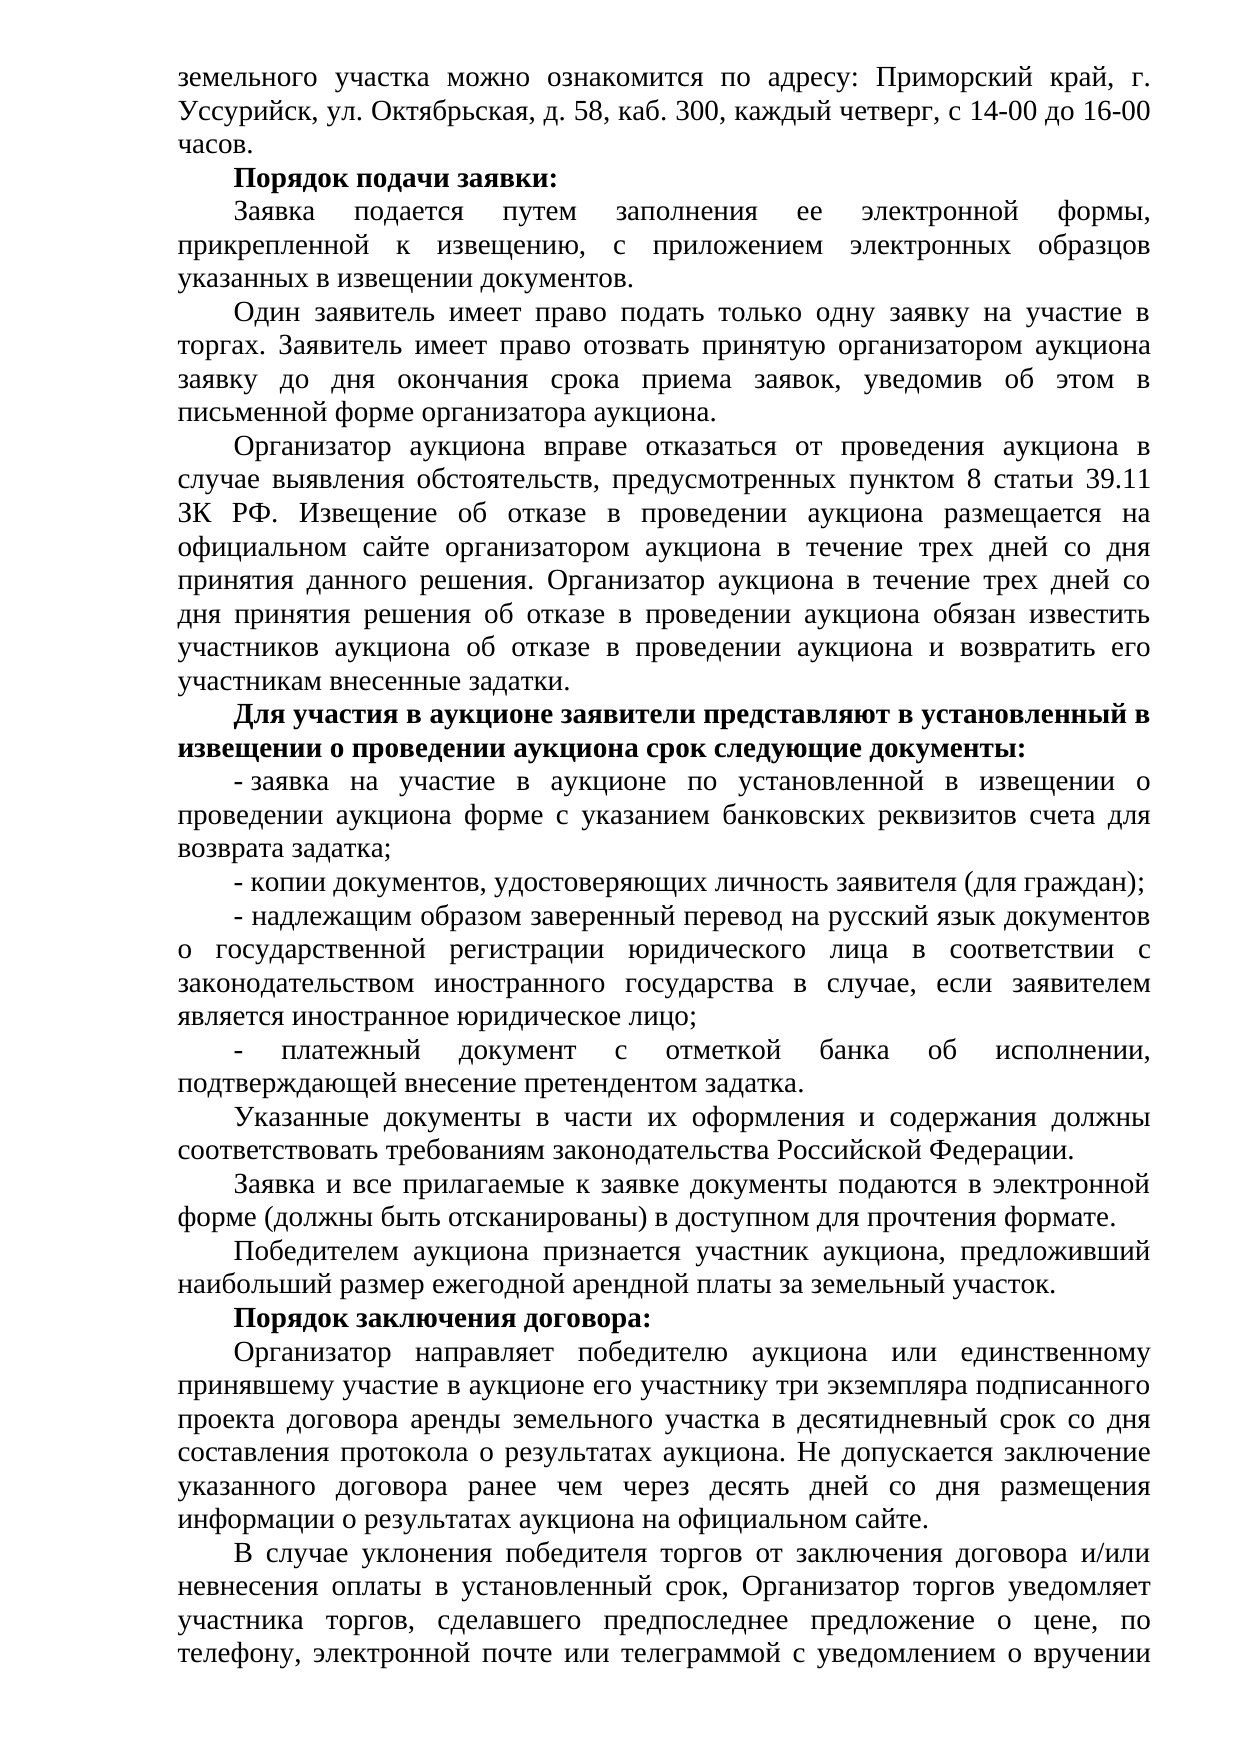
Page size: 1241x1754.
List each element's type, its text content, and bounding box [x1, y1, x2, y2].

text Заявка подается путем заполнения ее электронной формы, прикрепленной к извещению, с приложением электронных образцов указанных в извещении документов. [177, 193, 1152, 294]
text - платежный документ с отметкой банка об исполнении, подтверждающей внесение претендентом задатка. [177, 1032, 1152, 1099]
text Порядок подачи заявки: [177, 160, 1152, 193]
text - надлежащим образом заверенный перевод на русский язык документов о государственной регистрации юридического лица в соответствии с законодательством иностранного государства в случае, если заявителем является иностранное юридическое лицо; [177, 898, 1152, 1032]
text - заявка на участие в аукционе по установленной в извещении о проведении аукциона форме с указанием банковских реквизитов счета для возврата задатка; [177, 763, 1152, 864]
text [177, 59, 1152, 160]
text Для участия в аукционе заявители представляют в установленный в извещении о проведении аукциона срок следующие документы: [177, 696, 1152, 763]
text Порядок заключения договора: [177, 1300, 1152, 1334]
text Организатор аукциона вправе отказаться от проведения аукциона в случае выявления обстоятельств, предусмотренных пунктом 8 статьи 39.11 ЗК РФ. Извещение об отказе в проведении аукциона размещается на официальном сайте организатором аукциона в течение трех дней со дня принятия данного решения. Организатор аукциона в течение трех дней со дня принятия решения об отказе в проведении аукциона обязан известить участников аукциона об отказе в проведении аукциона и возвратить его участникам внесенные задатки. [177, 428, 1152, 696]
text Организатор направляет победителю аукциона или единственному принявшему участие в аукционе его участнику три экземпляра подписанного проекта договора аренды земельного участка в десятидневный срок со дня составления протокола о результатах аукциона. Не допускается заключение указанного договора ранее чем через десять дней со дня размещения информации о результатах аукциона на официальном сайте. [177, 1334, 1152, 1535]
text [177, 1535, 1152, 1669]
text Победителем аукциона признается участник аукциона, предложивший наибольший размер ежегодной арендной платы за земельный участок. [177, 1233, 1152, 1300]
text Один заявитель имеет право подать только одну заявку на участие в торгах. Заявитель имеет право отозвать принятую организатором аукциона заявку до дня окончания срока приема заявок, уведомив об этом в письменной форме организатора аукциона. [177, 294, 1152, 428]
text Заявка и все прилагаемые к заявке документы подаются в электронной форме (должны быть отсканированы) в доступном для прочтения формате. [177, 1166, 1152, 1233]
text - копии документов, удостоверяющих личность заявителя (для граждан); [177, 864, 1152, 898]
text Указанные документы в части их оформления и содержания должны соответствовать требованиям законодательства Российской Федерации. [177, 1099, 1152, 1166]
